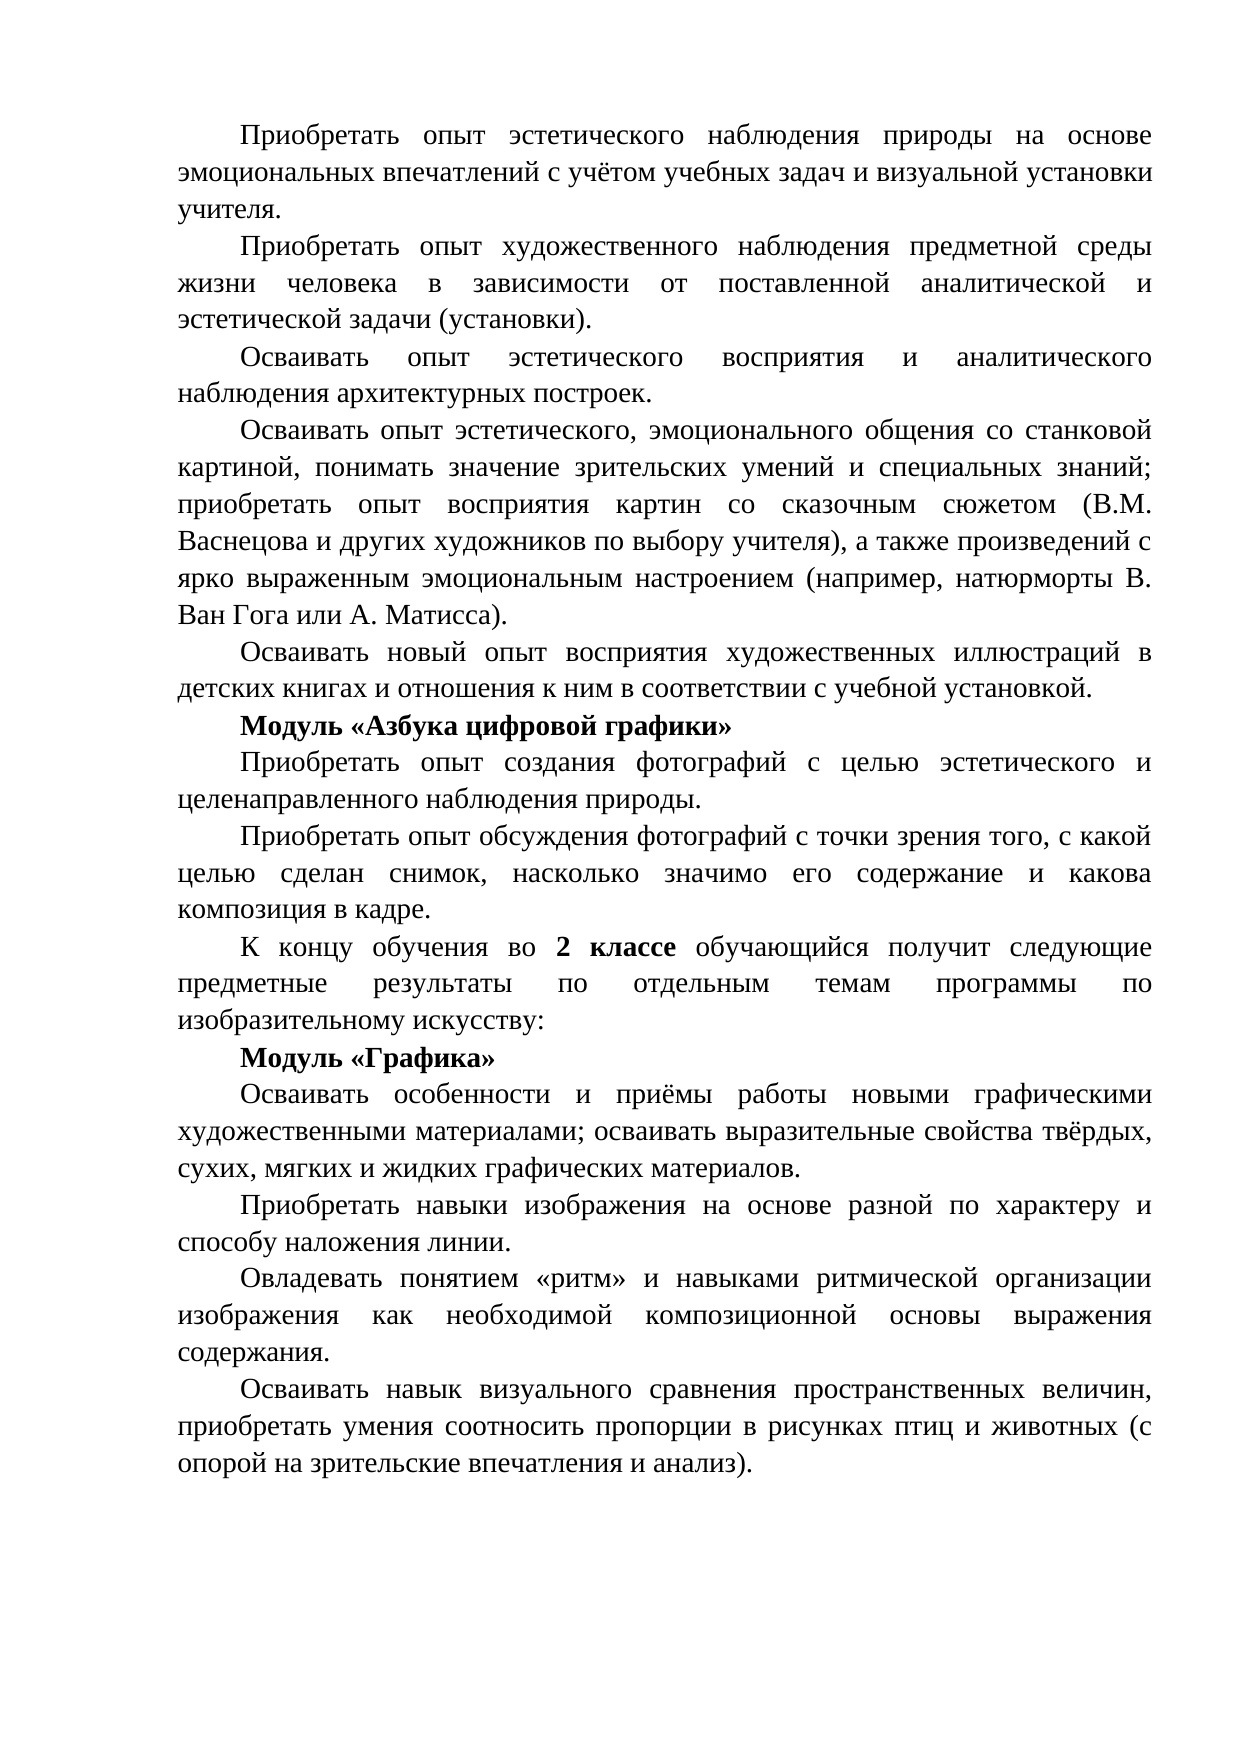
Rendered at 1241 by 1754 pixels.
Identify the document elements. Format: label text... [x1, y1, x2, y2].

text Приобретать опыт создания фотографий с целью эстетического и целенаправленного наблюдения природы. [177, 744, 1152, 814]
text Приобретать опыт художественного наблюдения предметной среды жизни человека в зависимости от поставленной аналитической и эстетической задачи (установки). [177, 228, 1153, 335]
text Осваивать опыт эстетического восприятия и аналитического наблюдения архитектурных построек. [177, 339, 1153, 409]
text Осваивать опыт эстетического, эмоционального общения со станковой картиной, понимать значение зрительских умений и специальных знаний; приобретать опыт восприятия картин со сказочным сюжетом (В.М. Васнецова и других художников по выбору учителя), а также произведений с ярко выраженным эмоциональным настроением (например, натюрморты В. Ван Гога или А. Матисса). [177, 412, 1153, 630]
text Овладевать понятием «ритм» и навыками ритмической организации изображения как необходимой композиционной основы выражения содержания. [177, 1261, 1153, 1368]
text Приобретать навыки изображения на основе разной по характеру и способу наложения линии. [177, 1187, 1152, 1257]
text К концу обучения во 2 классе обучающийся получит следующие предметные результаты по отдельным темам программы по изобразительному искусству: [177, 929, 1153, 1036]
text Осваивать новый опыт восприятия художественных иллюстраций в детских книгах и отношения к ним в соответствии с учебной установкой. [177, 634, 1153, 704]
subtitle Модуль «Графика» [240, 1040, 1166, 1073]
subtitle Модуль «Азбука цифровой графики» [240, 708, 1166, 741]
text Осваивать навык визуального сравнения пространственных величин, приобретать умения соотносить пропорции в рисунках птиц и животных (с опорой на зрительские впечатления и анализ). [177, 1371, 1153, 1478]
text Приобретать опыт обсуждения фотографий с точки зрения того, с какой целью сделан снимок, насколько значимо его содержание и какова композиция в кадре. [177, 818, 1153, 925]
text Осваивать особенности и приёмы работы новыми графическими художественными материалами; осваивать выразительные свойства твёрдых, сухих, мягких и жидких графических материалов. [177, 1076, 1153, 1183]
text Приобретать опыт эстетического наблюдения природы на основе эмоциональных впечатлений с учётом учебных задач и визуальной установки учителя. [177, 117, 1153, 224]
